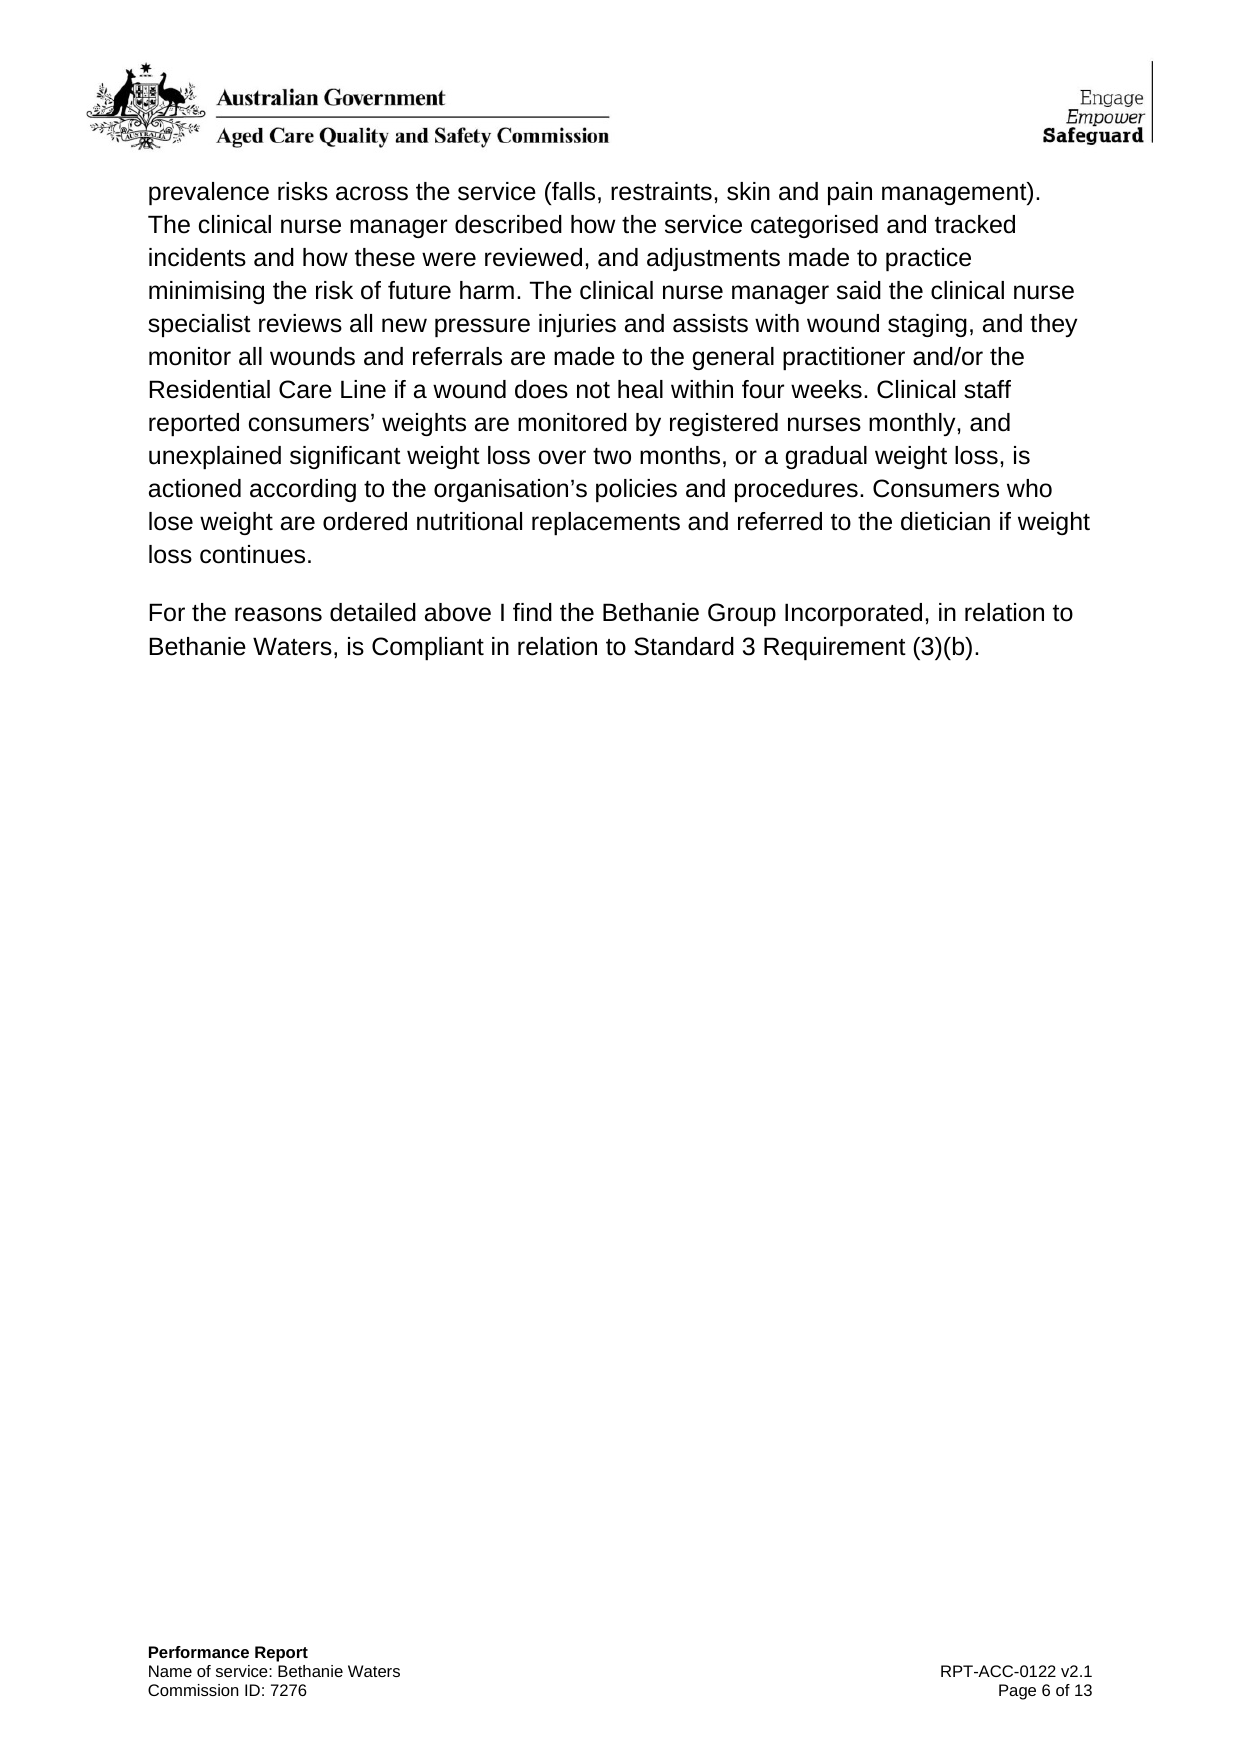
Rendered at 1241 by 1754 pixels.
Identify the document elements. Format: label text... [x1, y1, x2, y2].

picture [0, 1, 1241, 171]
list For the reasons detailed above I find the Bethanie Group Incorporated, in relation to Bethanie Waters, is Compliant in relation to Standard 3 Requirement (3)(b). [148, 598, 1092, 660]
